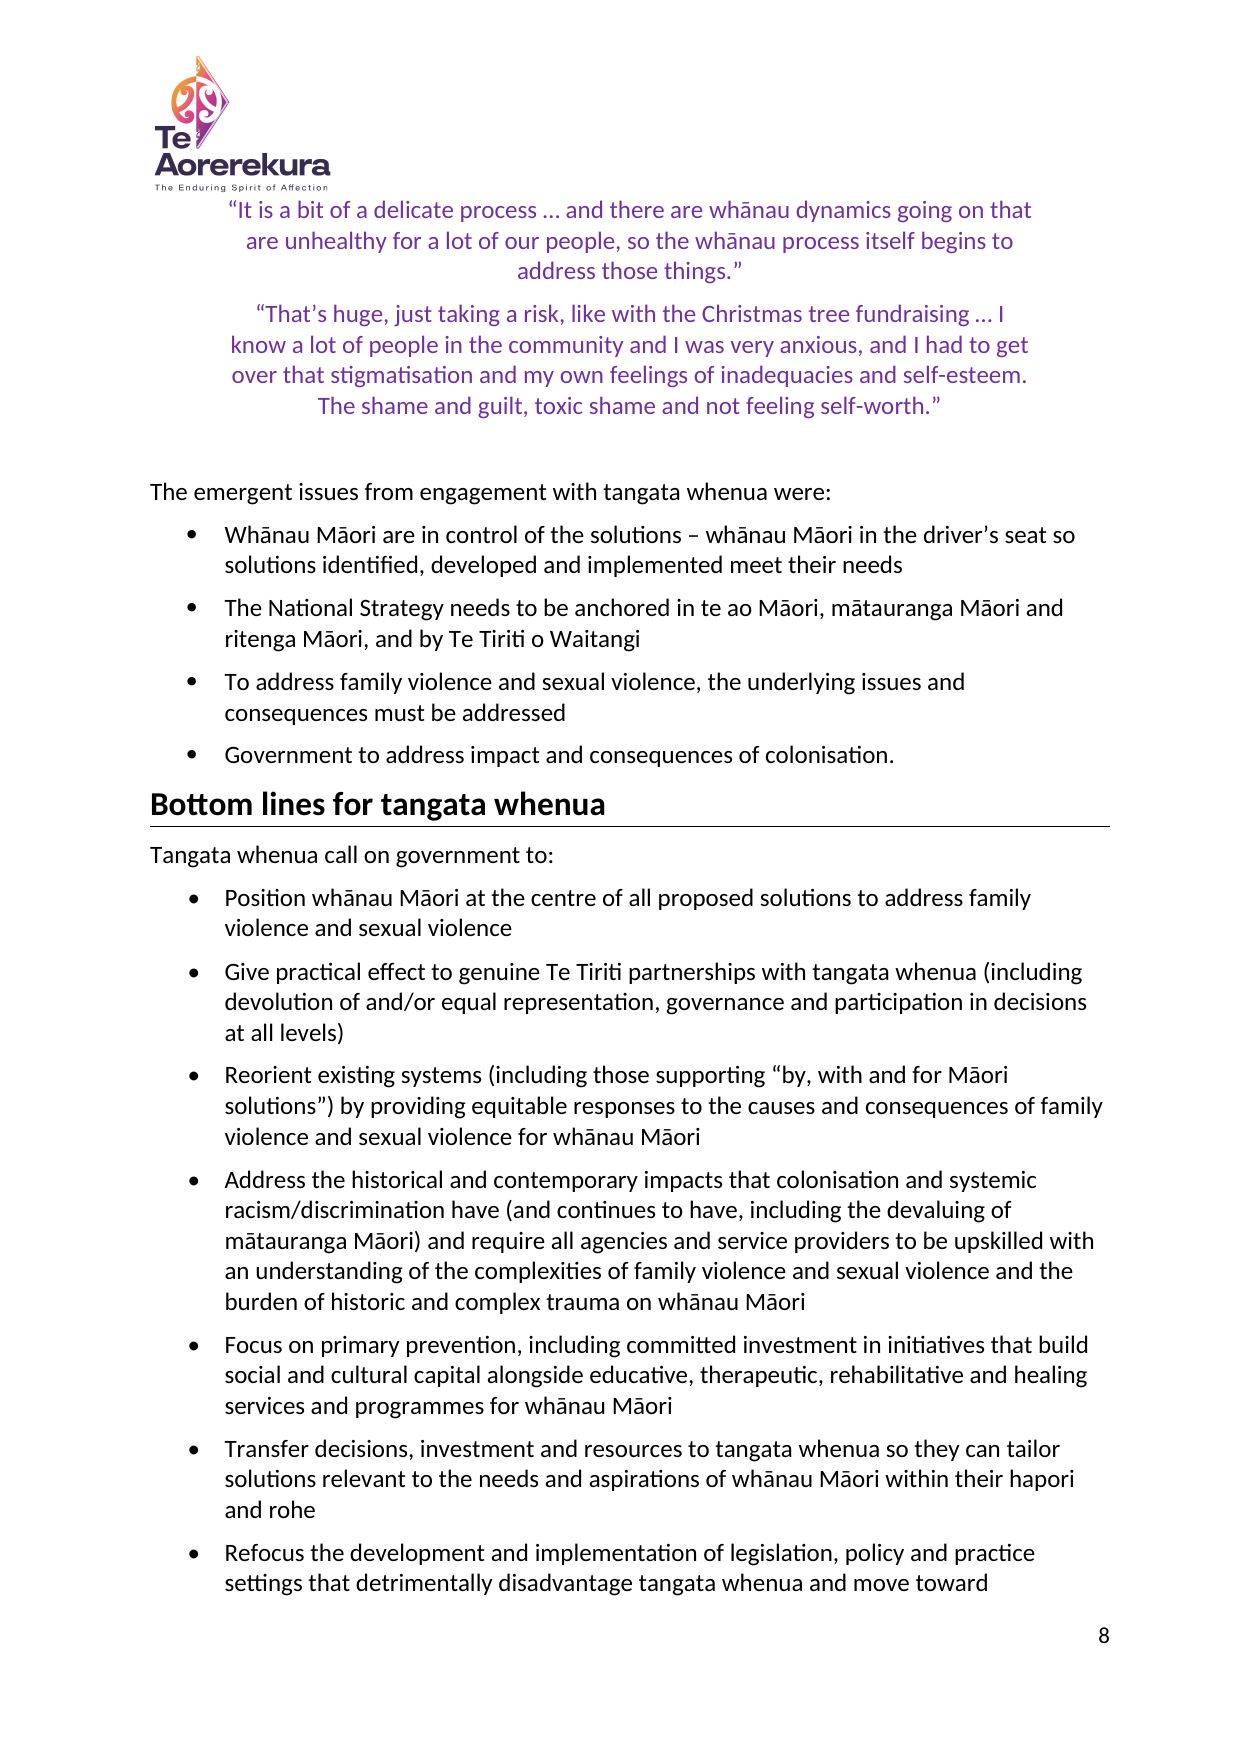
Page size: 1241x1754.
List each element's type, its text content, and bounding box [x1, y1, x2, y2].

text The emergent issues from engagement with tangata whenua were: [150, 476, 1110, 507]
text • Reorient existing systems (including those supporting “by, with and for Māori solutions”) by providing equitable responses to the causes and consequences of family violence and sexual violence for whānau Māori [187, 1060, 1110, 1151]
text “It is a bit of a delicate process … and there are whānau dynamics going on that are unhealthy for a lot of our people, so the whānau process itself begins to address those things.” [227, 150, 1033, 286]
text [187, 1537, 1110, 1598]
list To address family violence and sexual violence, the underlying issues and consequences must be addressed [187, 666, 1110, 727]
picture [150, 51, 334, 195]
text • Focus on primary prevention, including committed investment in initiatives that build social and cultural capital alongside educative, therapeutic, rehabilitative and healing services and programmes for whānau Māori [187, 1329, 1110, 1420]
text • Transfer decisions, investment and resources to tangata whenua so they can tailor solutions relevant to the needs and aspirations of whānau Māori within their hapori and rohe [187, 1433, 1110, 1524]
list Whānau Māori are in control of the solutions – whānau Māori in the driver’s seat so solutions identified, developed and implemented meet their needs [187, 519, 1110, 580]
text “That’s huge, just taking a risk, like with the Christmas tree fundraising … I know a lot of people in the community and I was very anxious, and I had to get over that stigmatisation and my own feelings of inadequacies and self-esteem. The shame and guilt, toxic shame and not feeling self-worth.” [227, 298, 1033, 421]
text Bottom lines for tangata whenua [150, 783, 1110, 826]
text • Give practical effect to genuine Te Tiriti partnerships with tangata whenua (including devolution of and/or equal representation, governance and participation in decisions at all levels) [187, 956, 1110, 1047]
list Government to address impact and consequences of colonisation. [187, 740, 1110, 770]
text • Position whānau Māori at the centre of all proposed solutions to address family violence and sexual violence [187, 882, 1110, 943]
text • Address the historical and contemporary impacts that colonisation and systemic racism/discrimination have (and continues to have, including the devaluing of mātauranga Māori) and require all agencies and service providers to be upskilled with an understanding of the complexities of family violence and sexual violence and the burden of historic and complex trauma on whānau Māori [187, 1164, 1110, 1316]
list The National Strategy needs to be anchored in te ao Māori, mātauranga Māori and ritenga Māori, and by Te Tiriti o Waitangi [187, 593, 1110, 654]
text Tangata whenua call on government to: [150, 839, 1110, 869]
